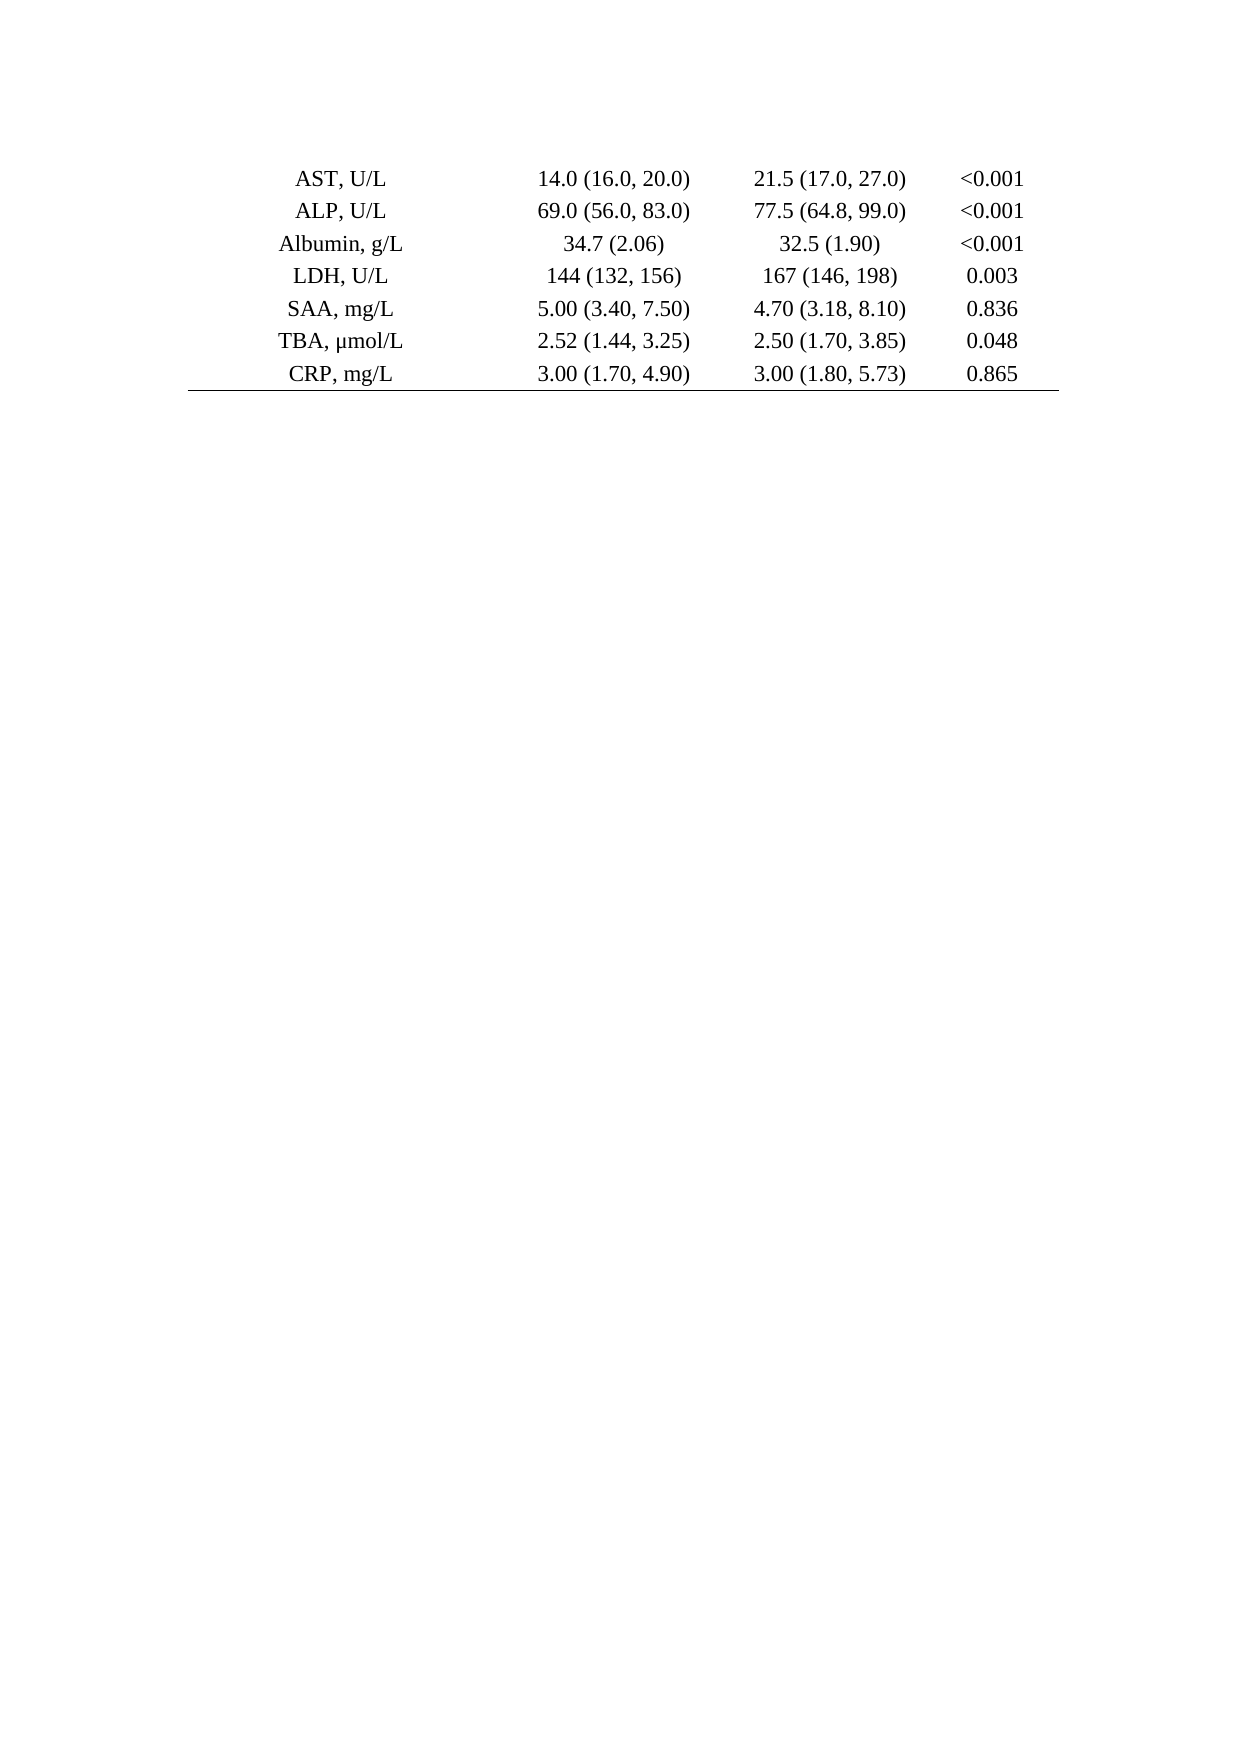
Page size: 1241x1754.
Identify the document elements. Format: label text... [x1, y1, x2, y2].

table_cell 32.5 (1.90) [734, 227, 926, 259]
table_cell ALP, U/L [188, 195, 494, 227]
table_cell SAA, mg/L [188, 292, 494, 324]
table_cell 4.70 (3.18, 8.10) [734, 292, 926, 324]
table_cell 14.0 (16.0, 20.0) [494, 162, 734, 194]
table_cell 167 (146, 198) [734, 260, 926, 292]
table_cell CRP, mg/L [188, 357, 494, 389]
table_cell <0.001 [926, 227, 1059, 259]
table_cell 69.0 (56.0, 83.0) [494, 195, 734, 227]
table_cell <0.001 [926, 162, 1059, 194]
table_cell <0.001 [926, 195, 1059, 227]
table_cell 2.52 (1.44, 3.25) [494, 325, 734, 357]
table_cell 77.5 (64.8, 99.0) [734, 195, 926, 227]
table_cell AST, U/L [188, 162, 494, 194]
table_cell 144 (132, 156) [494, 260, 734, 292]
table_cell 3.00 (1.70, 4.90) [494, 357, 734, 389]
table_cell 2.50 (1.70, 3.85) [734, 325, 926, 357]
table_cell 0.048 [926, 325, 1059, 357]
table_cell 0.836 [926, 292, 1059, 324]
table_cell LDH, U/L [188, 260, 494, 292]
table_cell 21.5 (17.0, 27.0) [734, 162, 926, 194]
table_cell 0.865 [926, 357, 1059, 389]
table_cell Albumin, g/L [188, 227, 494, 259]
table_cell TBA, μmol/L [188, 325, 494, 357]
table_cell 0.003 [926, 260, 1059, 292]
table_cell 5.00 (3.40, 7.50) [494, 292, 734, 324]
table_cell 3.00 (1.80, 5.73) [734, 357, 926, 389]
table_cell 34.7 (2.06) [494, 227, 734, 259]
